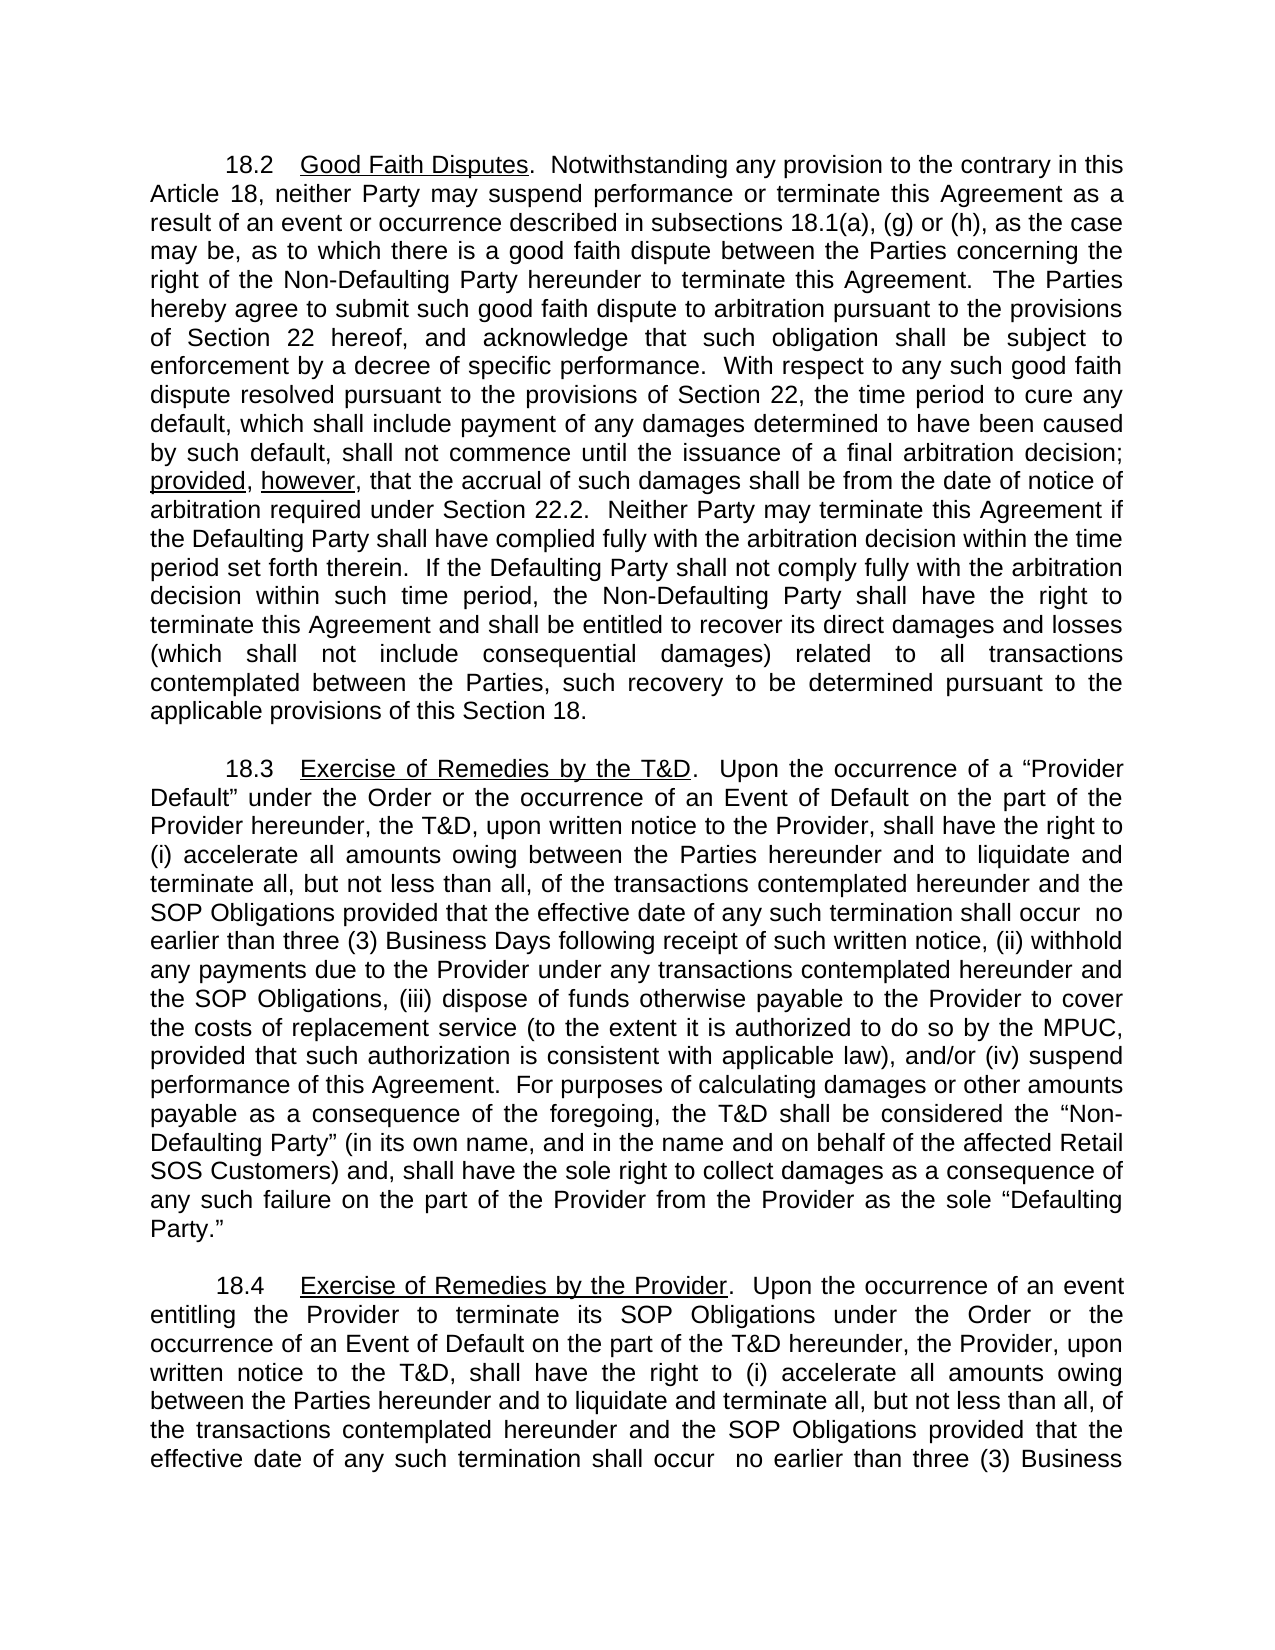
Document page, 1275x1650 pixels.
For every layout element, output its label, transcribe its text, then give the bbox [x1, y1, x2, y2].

text 18.3 Exercise of Remedies by the T&D. Upon the occurrence of a “Provider Default” under the Order or the occurrence of an Event of Default on the part of the Provider hereunder, the T&D, upon written notice to the Provider, shall have the right to (i) accelerate all amounts owing between the Parties hereunder and to liquidate and terminate all, but not less than all, of the transactions contemplated hereunder and the SOP Obligations provided that the effective date of any such termination shall occur no earlier than three (3) Business Days following receipt of such written notice, (ii) withhold any payments due to the Provider under any transactions contemplated hereunder and the SOP Obligations, (iii) dispose of funds otherwise payable to the Provider to cover the costs of replacement service (to the extent it is authorized to do so by the MPUC, provided that such authorization is consistent with applicable law), and/or (iv) suspend performance of this Agreement. For purposes of calculating damages or other amounts payable as a consequence of the foregoing, the T&D shall be considered the “Non-Defaulting Party” (in its own name, and in the name and on behalf of the affected Retail SOS Customers) and, shall have the sole right to collect damages as a consequence of any such failure on the part of the Provider from the Provider as the sole “Defaulting Party.” [150, 754, 1125, 1242]
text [150, 1271, 1125, 1472]
text 18.2 Good Faith Disputes. Notwithstanding any provision to the contrary in this Article 18, neither Party may suspend performance or terminate this Agreement as a result of an event or occurrence described in subsections 18.1(a), (g) or (h), as the case may be, as to which there is a good faith dispute between the Parties concerning the right of the Non-Defaulting Party hereunder to terminate this Agreement. The Parties hereby agree to submit such good faith dispute to arbitration pursuant to the provisions of Section 22 hereof, and acknowledge that such obligation shall be subject to enforcement by a decree of specific performance. With respect to any such good faith dispute resolved pursuant to the provisions of Section 22, the time period to cure any default, which shall include payment of any damages determined to have been caused by such default, shall not commence until the issuance of a final arbitration decision; provided, however, that the accrual of such damages shall be from the date of notice of arbitration required under Section 22.2. Neither Party may terminate this Agreement if the Defaulting Party shall have complied fully with the arbitration decision within the time period set forth therein. If the Defaulting Party shall not comply fully with the arbitration decision within such time period, the Non-Defaulting Party shall have the right to terminate this Agreement and shall be entitled to recover its direct damages and losses (which shall not include consequential damages) related to all transactions contemplated between the Parties, such recovery to be determined pursuant to the applicable provisions of this Section 18. [150, 150, 1125, 725]
